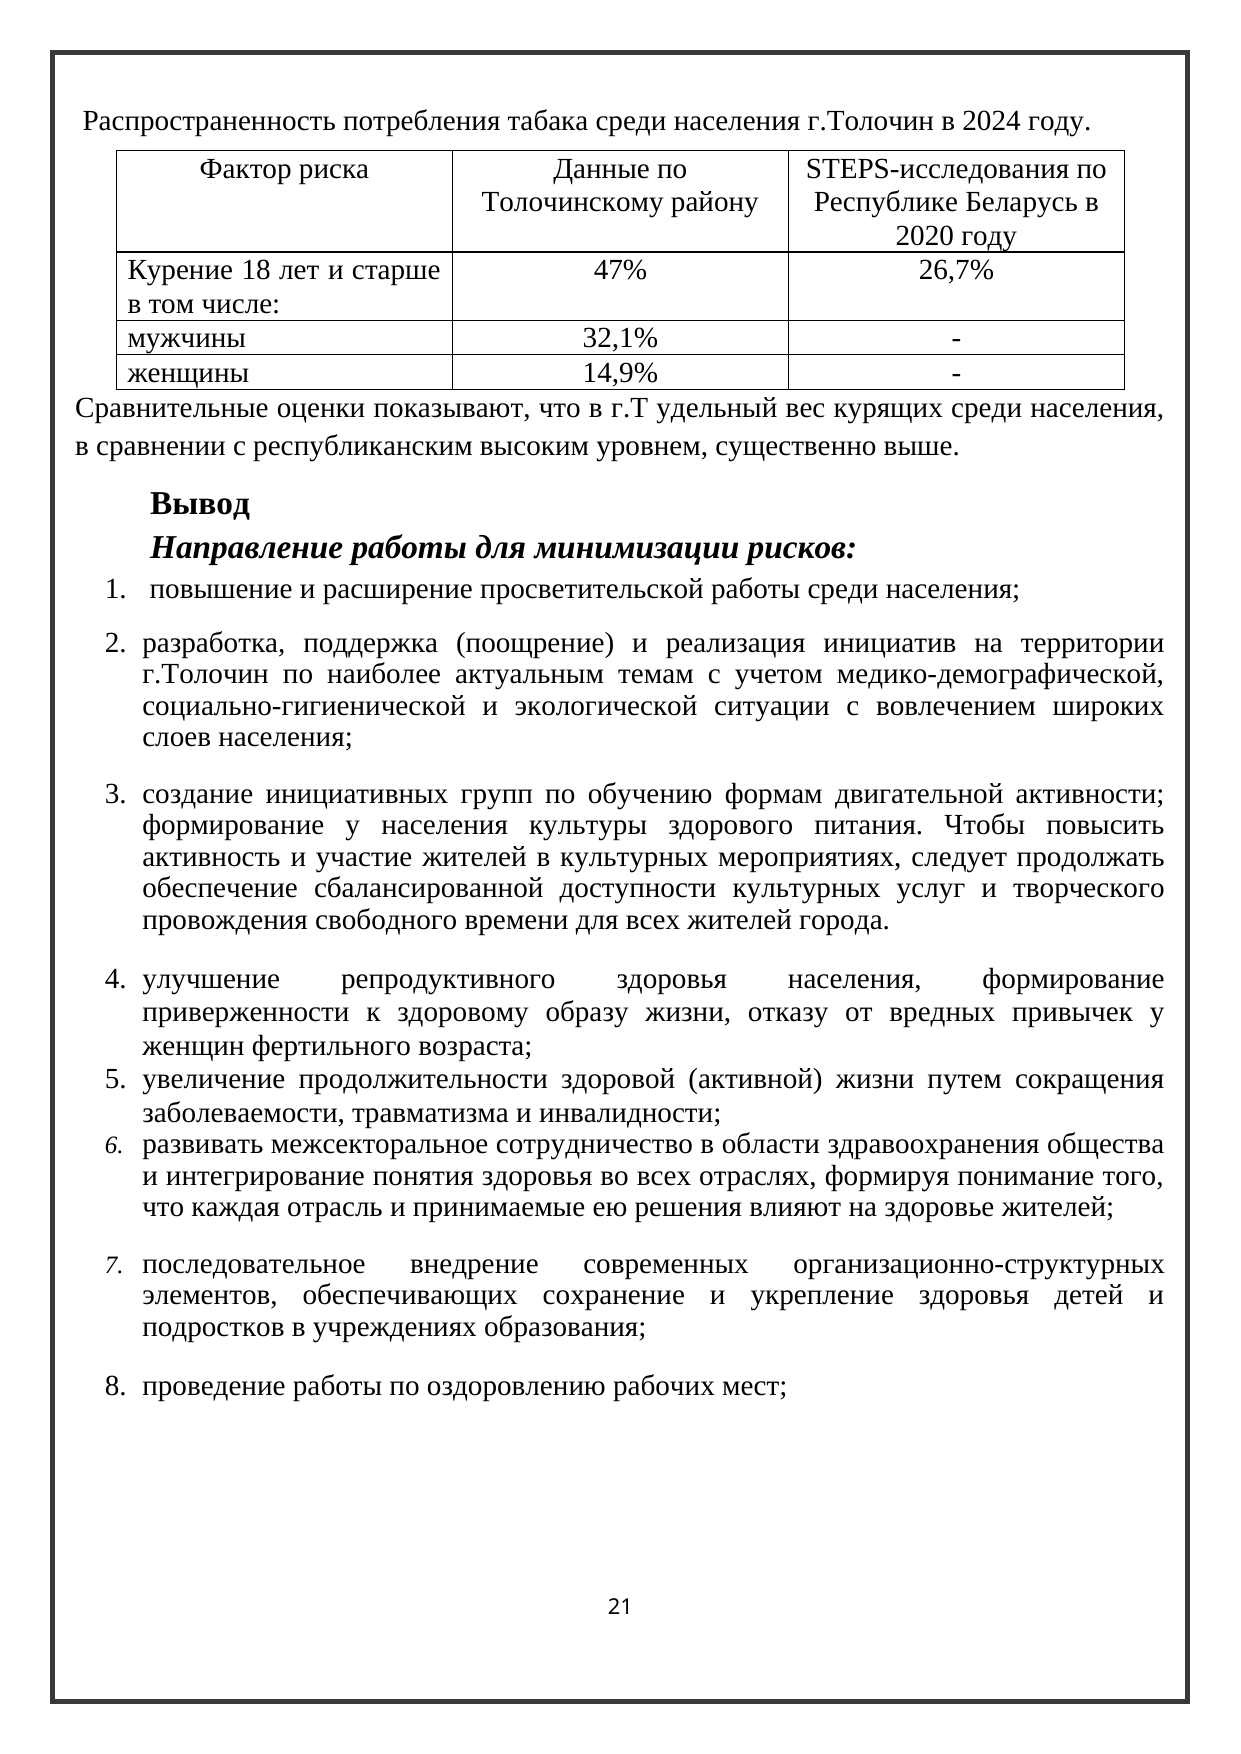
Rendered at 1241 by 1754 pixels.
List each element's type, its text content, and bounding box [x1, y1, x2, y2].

text Сравнительные оценки показывают, что в г.Т удельный вес курящих среди населения, в сравнении с республиканским высоким уровнем, существенно выше. [75, 159, 1165, 462]
table_cell мужчины [117, 321, 452, 354]
list повышение и расширение просветительской работы среди населения; [104, 572, 1165, 605]
list проведение работы по оздоровлению рабочих мест; [104, 1368, 1165, 1401]
table_cell - [789, 321, 1124, 354]
list Направление работы для минимизации рисков: [150, 528, 1165, 566]
text Распространенность потребления табака среди населения г.Толочин в 2024 году. [75, 103, 1165, 137]
table_cell 14,9% [453, 355, 788, 389]
table_header Данные по Толочинскому району [453, 151, 788, 251]
list развивать межсекторальное сотрудничество в области здравоохранения общества и интегрирование понятия здоровья во всех отраслях, формируя понимание того, что каждая отрасль и принимаемые ею решения влияют на здоровье жителей; [104, 1128, 1165, 1223]
table_cell Курение 18 лет и старше в том числе: [117, 253, 452, 319]
table_cell - [789, 355, 1124, 389]
table_cell 32,1% [453, 321, 788, 354]
table_cell женщины [117, 355, 452, 389]
list последовательное внедрение современных организационно-структурных элементов, обеспечивающих сохранение и укрепление здоровья детей и подростков в учреждениях образования; [104, 1248, 1165, 1343]
list Вывод [150, 483, 1165, 522]
list создание инициативных групп по обучению формам двигательной активности; формирование у населения культуры здорового питания. Чтобы повысить активность и участие жителей в культурных мероприятиях, следует продолжать обеспечение сбалансированной доступности культурных услуг и творческого провождения свободного времени для всех жителей города. [104, 778, 1165, 936]
table_header Фактор риска [117, 151, 452, 251]
table_cell 47% [453, 253, 788, 319]
table_header STEPS-исследования по Республике Беларусь в 2020 году [789, 151, 1124, 251]
list разработка, поддержка (поощрение) и реализация инициатив на территории г.Толочин по наиболее актуальным темам с учетом медико-демографической, социально-гигиенической и экологической ситуации с вовлечением широких слоев населения; [104, 627, 1165, 753]
list увеличение продолжительности здоровой (активной) жизни путем сокращения заболеваемости, травматизма и инвалидности; [104, 1061, 1165, 1128]
list улучшение репродуктивного здоровья населения, формирование приверженности к здоровому образу жизни, отказу от вредных привычек у женщин фертильного возраста; [104, 961, 1165, 1061]
table_cell 26,7% [789, 253, 1124, 319]
